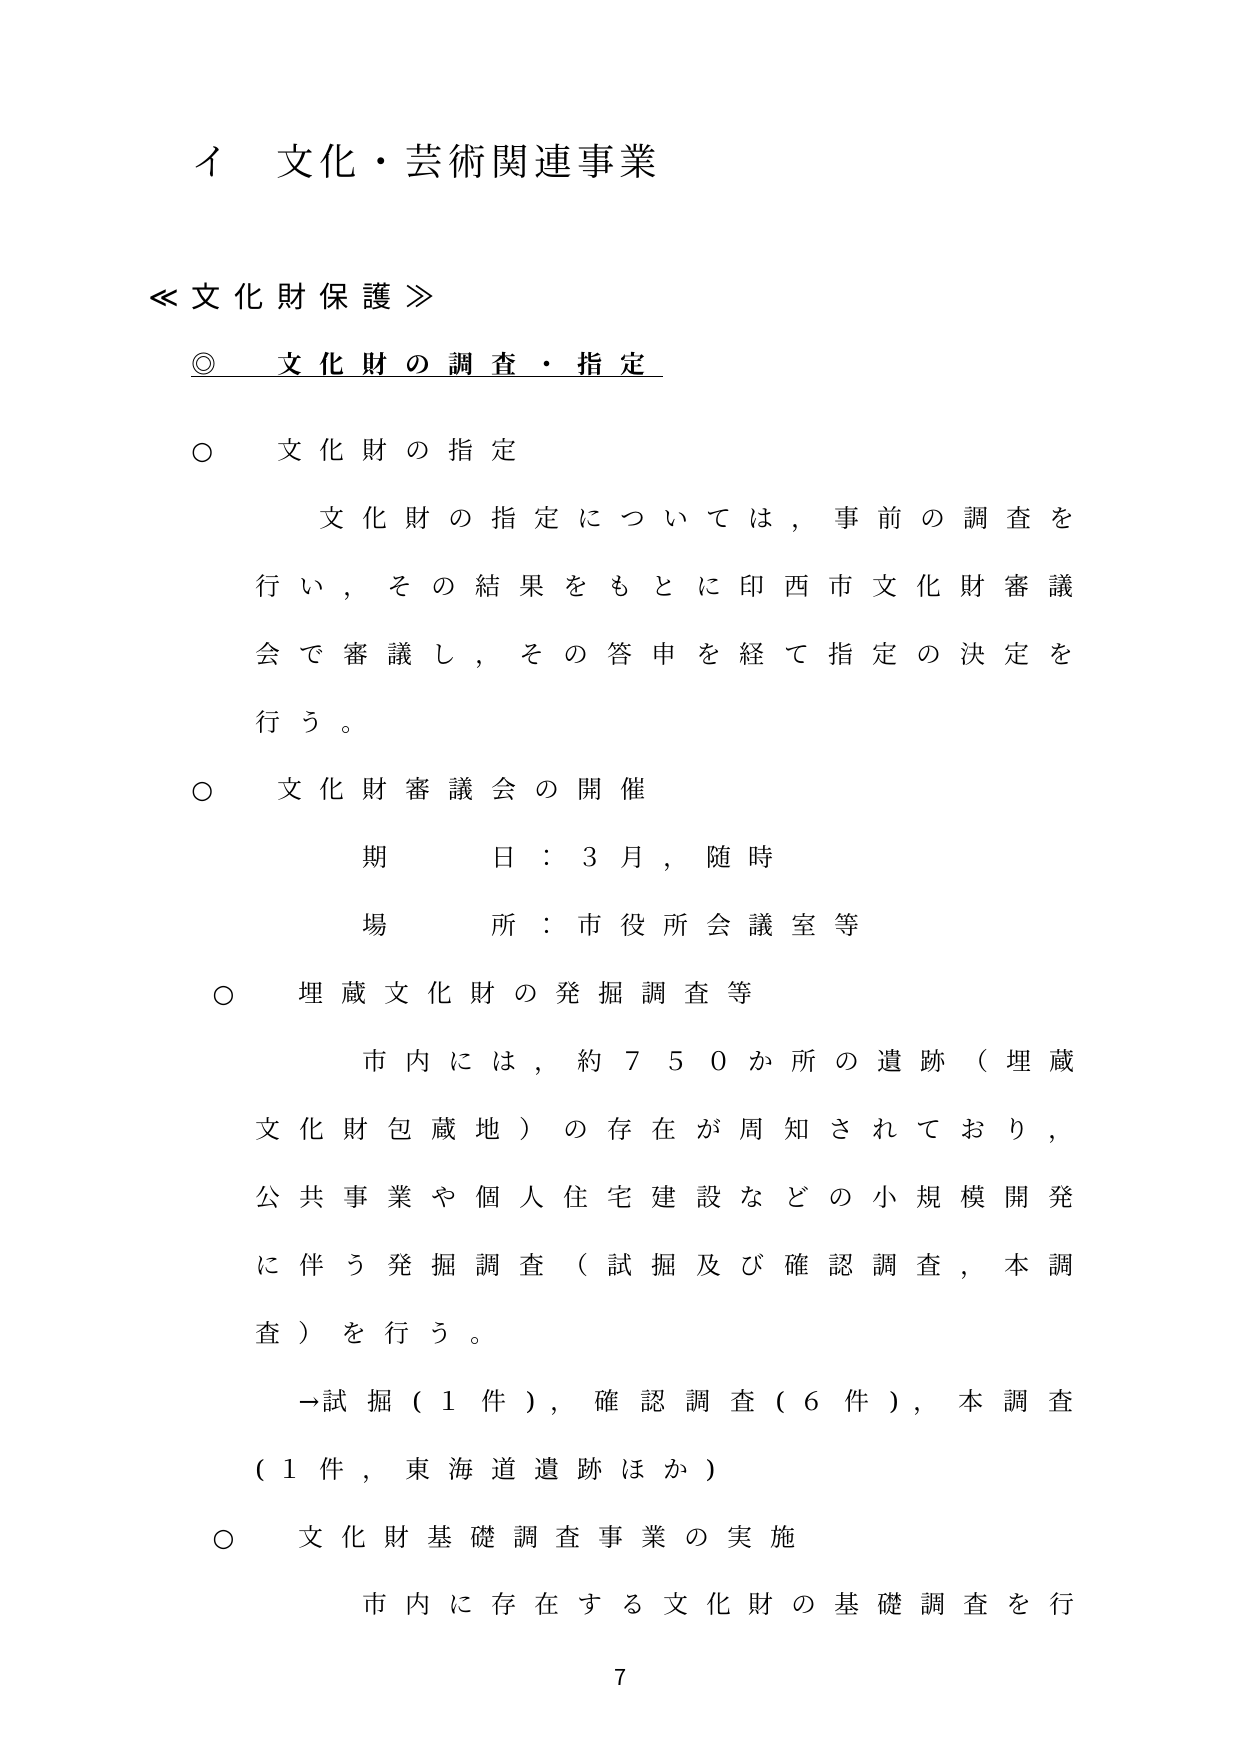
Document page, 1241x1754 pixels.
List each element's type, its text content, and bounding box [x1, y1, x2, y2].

text ≪文化財保護≫ [148, 261, 1092, 329]
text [148, 1569, 1092, 1637]
text ○ 文化財の指定 [191, 414, 1092, 482]
text 場 所：市役所会議室等 [148, 890, 1092, 958]
text 文化財の指定については，事前の調査を行い，その結果をもとに印西市文化財審議会で審議し，その答申を経て指定の決定を行う。 [191, 482, 1092, 754]
text →試掘(１件)，確認調査(６件)，本調査(１件，東海道遺跡ほか) [234, 1365, 1092, 1501]
text 期 日：３月，随時 [148, 822, 1092, 890]
text ○ 埋蔵文化財の発掘調査等 [148, 958, 1092, 1026]
text イ 文化・芸術関連事業 [148, 125, 1092, 193]
text ○ 文化財審議会の開催 [191, 754, 1092, 822]
text 市内には，約７５０か所の遺跡（埋蔵文化財包蔵地）の存在が周知されており，公共事業や個人住宅建設などの小規模開発に伴う発掘調査（試掘及び確認調査，本調査）を行う。 [148, 1026, 1092, 1365]
text ○ 文化財基礎調査事業の実施 [192, 1501, 1092, 1569]
text ◎ 文化財の調査・指定 [148, 329, 1092, 397]
